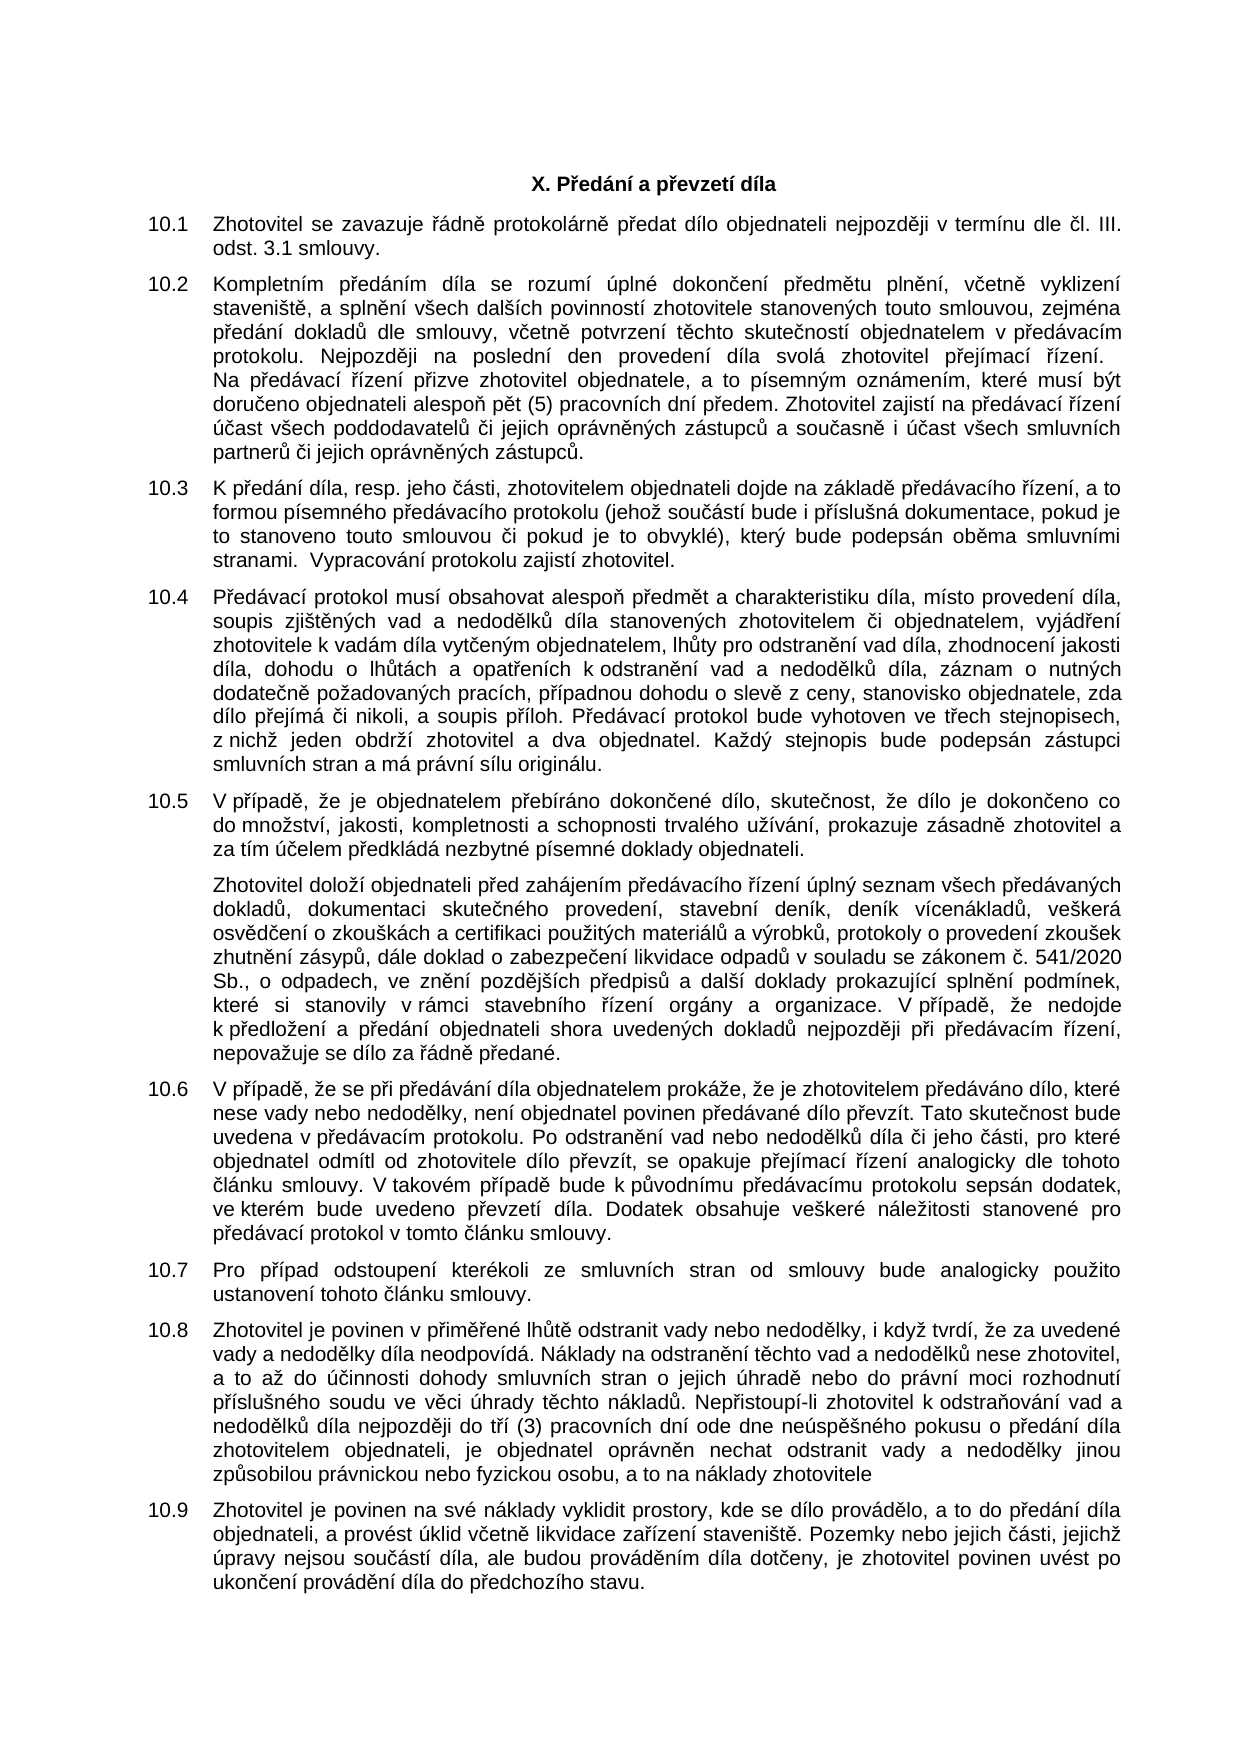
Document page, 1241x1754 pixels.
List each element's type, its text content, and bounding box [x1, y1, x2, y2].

list K předání díla, resp. jeho části, zhotovitelem objednateli dojde na základě předávacího řízení, a to formou písemného předávacího protokolu (jehož součástí bude i příslušná dokumentace, pokud je to stanoveno touto smlouvou či pokud je to obvyklé), který bude podepsán oběma smluvními stranami. Vypracování protokolu zajistí zhotovitel. [148, 476, 1122, 572]
list Kompletním předáním díla se rozumí úplné dokončení předmětu plnění, včetně vyklizení staveniště, a splnění všech dalších povinností zhotovitele stanovených touto smlouvou, zejména předání dokladů dle smlouvy, včetně potvrzení těchto skutečností objednatelem v předávacím protokolu. Nejpozději na poslední den provedení díla svolá zhotovitel přejímací řízení. Na předávací řízení přizve zhotovitel objednatele, a to písemným oznámením, které musí být doručeno objednateli alespoň pět (5) pracovních dní předem. Zhotovitel zajistí na předávací řízení účast všech poddodavatelů či jejich oprávněných zástupců a současně i účast všech smluvních partnerů či jejich oprávněných zástupců. [148, 272, 1122, 464]
list Pro případ odstoupení kterékoli ze smluvních stran od smlouvy bude analogicky použito ustanovení tohoto článku smlouvy. [148, 1257, 1122, 1305]
list Zhotovitel se zavazuje řádně protokolárně předat dílo objednateli nejpozději v termínu dle čl. III. odst. 3.1 smlouvy. [148, 212, 1122, 259]
list V případě, že se při předávání díla objednatelem prokáže, že je zhotovitelem předáváno dílo, které nese vady nebo nedodělky, není objednatel povinen předávané dílo převzít. Tato skutečnost bude uvedena v předávacím protokolu. Po odstranění vad nebo nedodělků díla či jeho části, pro které objednatel odmítl od zhotovitele dílo převzít, se opakuje přejímací řízení analogicky dle tohoto článku smlouvy. V takovém případě bude k původnímu předávacímu protokolu sepsán dodatek, ve kterém bude uvedeno převzetí díla. Dodatek obsahuje veškeré náležitosti stanovené pro předávací protokol v tomto článku smlouvy. [148, 1077, 1122, 1245]
list Předání a převzetí díla [185, 172, 1122, 196]
list V případě, že je objednatelem přebíráno dokončené dílo, skutečnost, že dílo je dokončeno co do množství, jakosti, kompletnosti a schopnosti trvalého užívání, prokazuje zásadně zhotovitel a za tím účelem předkládá nezbytné písemné doklady objednateli. [148, 789, 1122, 861]
list Zhotovitel je povinen v přiměřené lhůtě odstranit vady nebo nedodělky, i když tvrdí, že za uvedené vady a nedodělky díla neodpovídá. Náklady na odstranění těchto vad a nedodělků nese zhotovitel, a to až do účinnosti dohody smluvních stran o jejich úhradě nebo do právní moci rozhodnutí příslušného soudu ve věci úhrady těchto nákladů. Nepřistoupí-li zhotovitel k odstraňování vad a nedodělků díla nejpozději do tří (3) pracovních dní ode dne neúspěšného pokusu o předání díla zhotovitelem objednateli, je objednatel oprávněn nechat odstranit vady a nedodělky jinou způsobilou právnickou nebo fyzickou osobu, a to na náklady zhotovitele [148, 1318, 1122, 1486]
list Předávací protokol musí obsahovat alespoň předmět a charakteristiku díla, místo provedení díla, soupis zjištěných vad a nedodělků díla stanovených zhotovitelem či objednatelem, vyjádření zhotovitele k vadám díla vytčeným objednatelem, lhůty pro odstranění vad díla, zhodnocení jakosti díla, dohodu o lhůtách a opatřeních k odstranění vad a nedodělků díla, záznam o nutných dodatečně požadovaných pracích, případnou dohodu o slevě z ceny, stanovisko objednatele, zda dílo přejímá či nikoli, a soupis příloh. Předávací protokol bude vyhotoven ve třech stejnopisech, z nichž jeden obdrží zhotovitel a dva objednatel. Každý stejnopis bude podepsán zástupci smluvních stran a má právní sílu originálu. [148, 584, 1122, 776]
text Zhotovitel doloží objednateli před zahájením předávacího řízení úplný seznam všech předávaných dokladů, dokumentaci skutečného provedení, stavební deník, deník vícenákladů, veškerá osvědčení o zkouškách a certifikaci použitých materiálů a výrobků, protokoly o provedení zkoušek zhutnění zásypů, dále doklad o zabezpečení likvidace odpadů v souladu se zákonem č. 541/2020 Sb., o odpadech, ve znění pozdějších předpisů a další doklady prokazující splnění podmínek, které si stanovily v rámci stavebního řízení orgány a organizace. V případě, že nedojde k předložení a předání objednateli shora uvedených dokladů nejpozději při předávacím řízení, nepovažuje se dílo za řádně předané. [213, 873, 1122, 1065]
list Zhotovitel je povinen na své náklady vyklidit prostory, kde se dílo provádělo, a to do předání díla objednateli, a provést úklid včetně likvidace zařízení staveniště. Pozemky nebo jejich části, jejichž úpravy nejsou součástí díla, ale budou prováděním díla dotčeny, je zhotovitel povinen uvést po ukončení provádění díla do předchozího stavu. [148, 1498, 1122, 1594]
